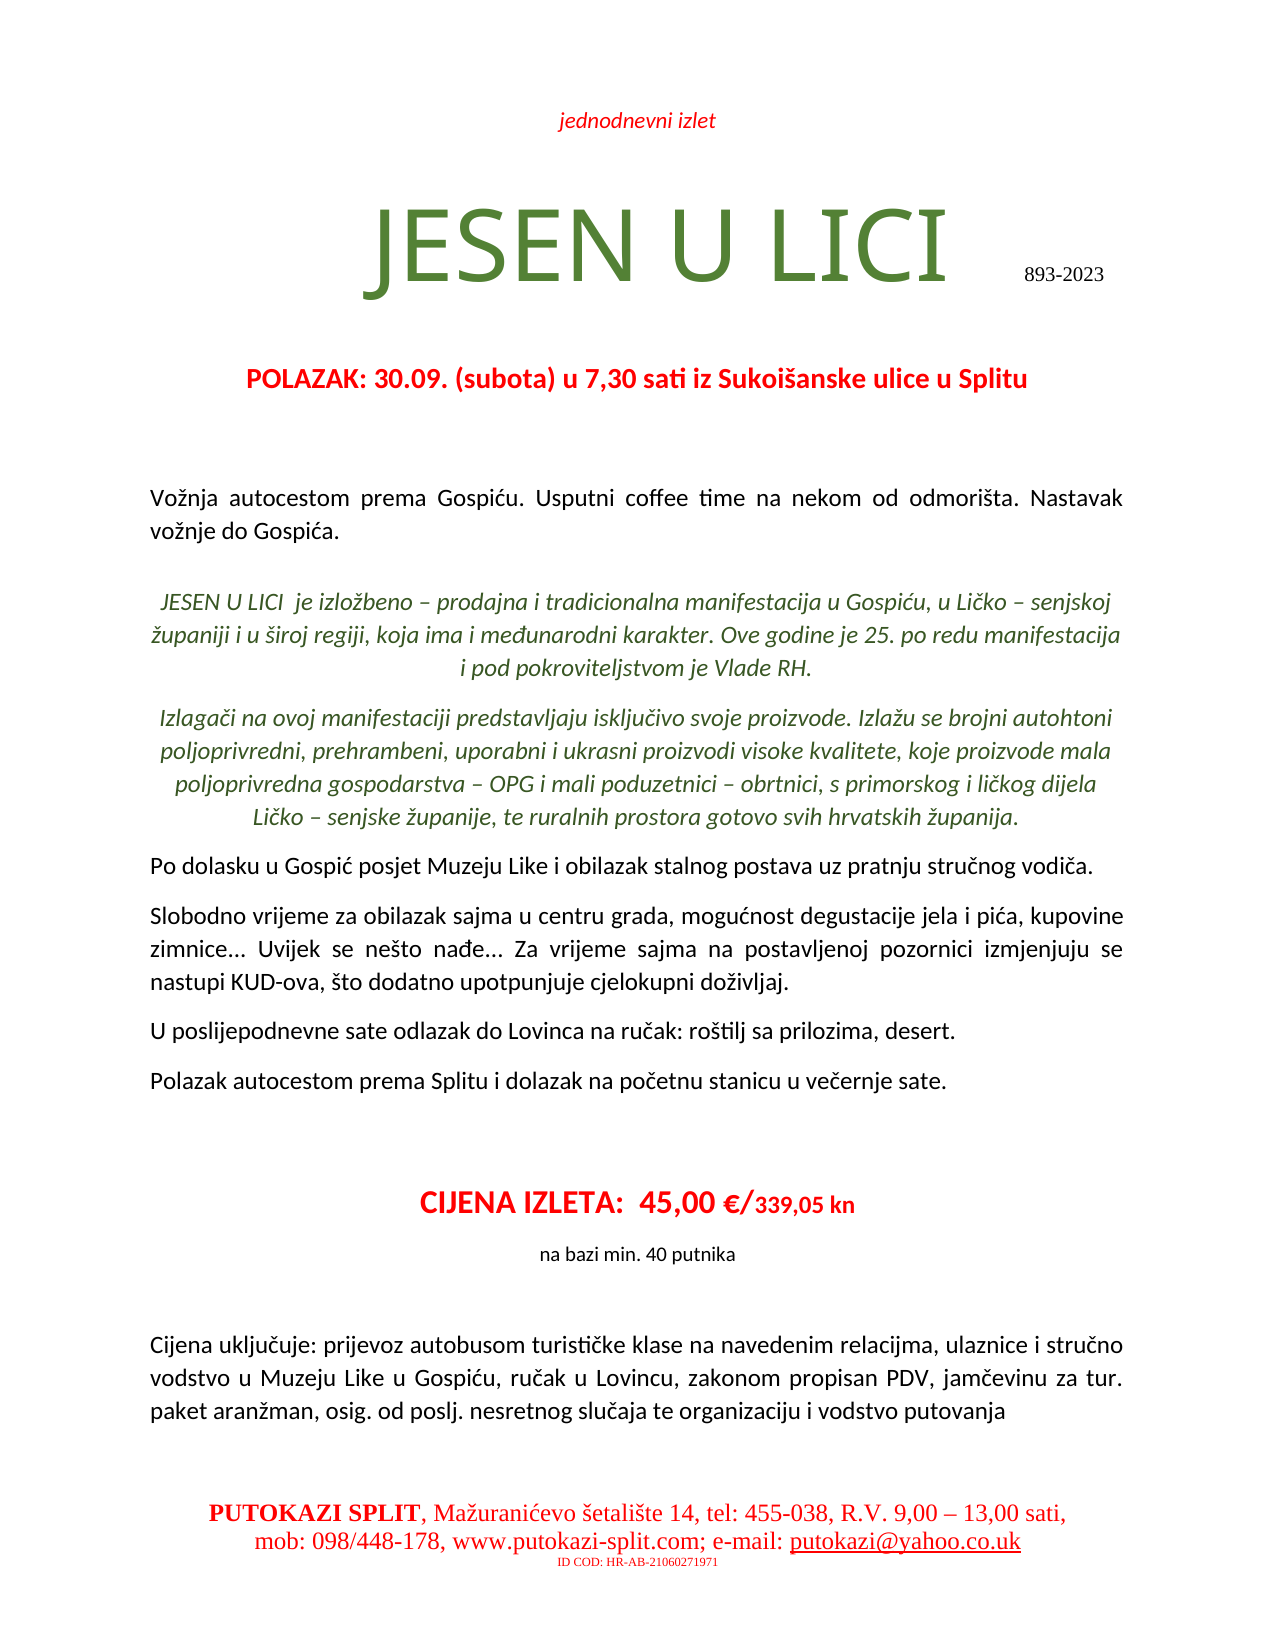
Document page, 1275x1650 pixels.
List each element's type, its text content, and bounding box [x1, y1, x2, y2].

text CIJENA IZLETA: 45,00 €/339,05 kn [150, 1181, 1125, 1221]
text Slobodno vrijeme za obilazak sajma u centru grada, mogućnost degustacije jela i pića, kupovine zimnice... Uvijek se nešto nađe... Za vrijeme sajma na postavljenoj pozornici izmjenjuju se nastupi KUD-ova, što dodatno upotpunjuje cjelokupni doživljaj. [150, 900, 1125, 996]
text na bazi min. 40 putnika [150, 1241, 1125, 1267]
text Cijena uključuje: prijevoz autobusom turističke klase na navedenim relacijma, ulaznice i stručno vodstvo u Muzeju Like u Gospiću, ručak u Lovincu, zakonom propisan PDV, jamčevinu za tur. paket aranžman, osig. od poslj. nesretnog slučaja te organizaciju i vodstvo putovanja [150, 1329, 1125, 1426]
text Po dolasku u Gospić posjet Muzeju Like i obilazak stalnog postava uz pratnju stručnog vodiča. [150, 850, 1125, 881]
text PUTOKAZI SPLIT, Mažuranićevo šetalište 14, tel: 455-038, R.V. 9,00 – 13,00 sati, [150, 1498, 1125, 1526]
text POLAZAK: 30.09. (subota) u 7,30 sati iz Sukoišanske ulice u Splitu [150, 361, 1125, 396]
text ID COD: HR-AB-21060271971 [150, 1555, 1125, 1569]
text mob: 098/448-178, www.putokazi-split.com; e-mail: putokazi@yahoo.co.uk [150, 1526, 1125, 1555]
text Vožnja autocestom prema Gospiću. Usputni coffee time na nekom od odmorišta. Nastavak vožnje do Gospića. [150, 482, 1125, 545]
text Izlagači na ovoj manifestaciji predstavljaju isključivo svoje proizvode. Izlažu se brojni autohtoni poljoprivredni, prehrambeni, uporabni i ukrasni proizvodi visoke kvalitete, koje proizvode mala poljoprivredna gospodarstva – OPG i mali poduzetnici – obrtnici, s primorskog i ličkog dijela Ličko – senjske županije, te ruralnih prostora gotovo svih hrvatskih županija. [150, 702, 1125, 831]
text JESEN U LICI 893-2023 [150, 175, 1125, 311]
text Polazak autocestom prema Splitu i dolazak na početnu stanicu u večernje sate. [150, 1065, 1125, 1095]
text jednodnevni izlet [150, 106, 1125, 134]
text U poslijepodnevne sate odlazak do Lovinca na ručak: roštilj sa prilozima, desert. [150, 1015, 1125, 1046]
text JESEN U LICI je izložbeno – prodajna i tradicionalna manifestacija u Gospiću, u Ličko – senjskoj županiji i u široj regiji, koja ima i međunarodni karakter. Ove godine je 25. po redu manifestacija i pod pokroviteljstvom je Vlade RH. [150, 586, 1125, 683]
